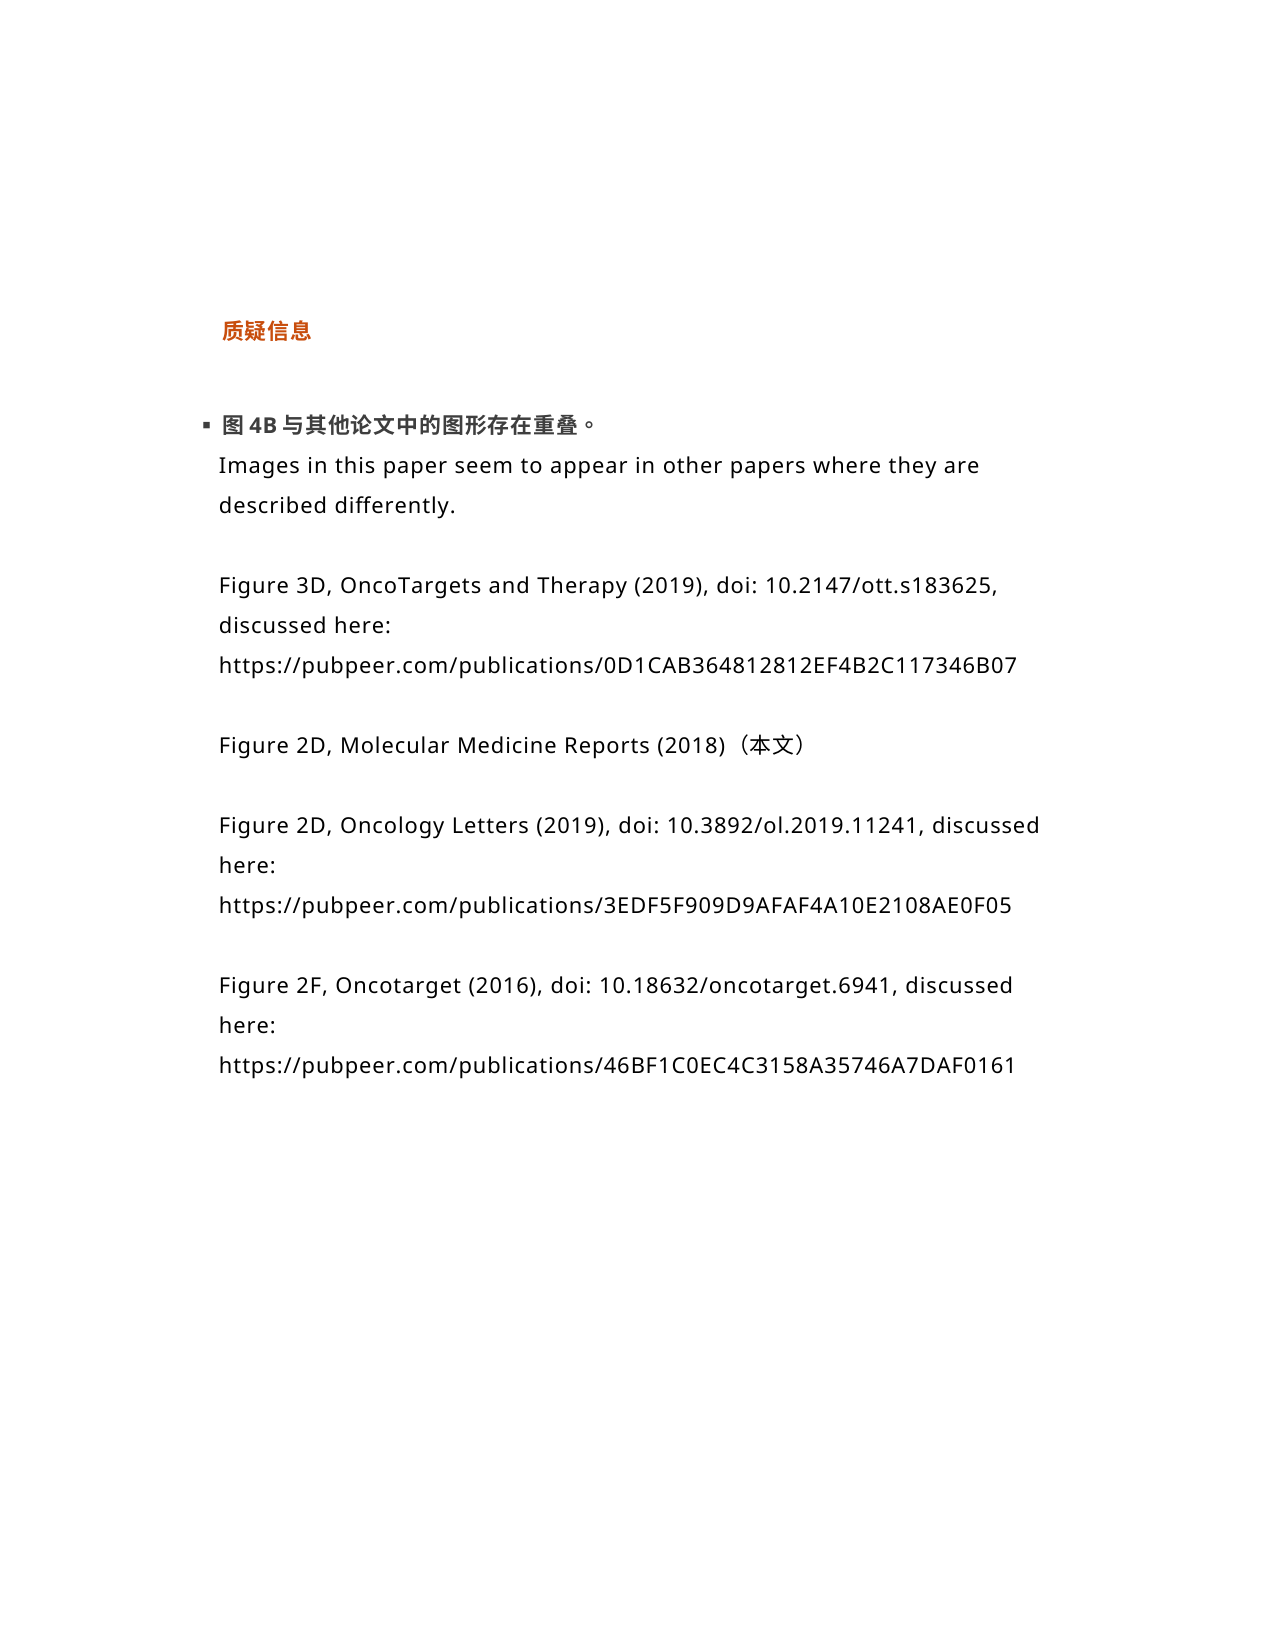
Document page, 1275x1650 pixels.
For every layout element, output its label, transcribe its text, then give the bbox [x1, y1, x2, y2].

list 图4B与其他论文中的图形存在重叠。 [201, 401, 1053, 440]
text Figure 3D, OncoTargets and Therapy (2019), doi: 10.2147/ott.s183625, discussed here: https://pubpeer.com/publications/0D1CAB364812812EF4B2C117346B07 [219, 560, 1056, 680]
text Figure 2D, Oncology Letters (2019), doi: 10.3892/ol.2019.11241, discussed here: https://pubpeer.com/publications/3EDF5F909D9AFAF4A10E2108AE0F05 [219, 800, 1056, 920]
text Images in this paper seem to appear in other papers where they are described differently. [219, 440, 1056, 520]
text 质疑信息 [222, 306, 1053, 346]
text Figure 2F, Oncotarget (2016), doi: 10.18632/oncotarget.6941, discussed here: https://pubpeer.com/publications/46BF1C0EC4C3158A35746A7DAF0161 [219, 960, 1056, 1080]
text Figure 2D, Molecular Medicine Reports (2018)（本文） [219, 720, 1056, 760]
